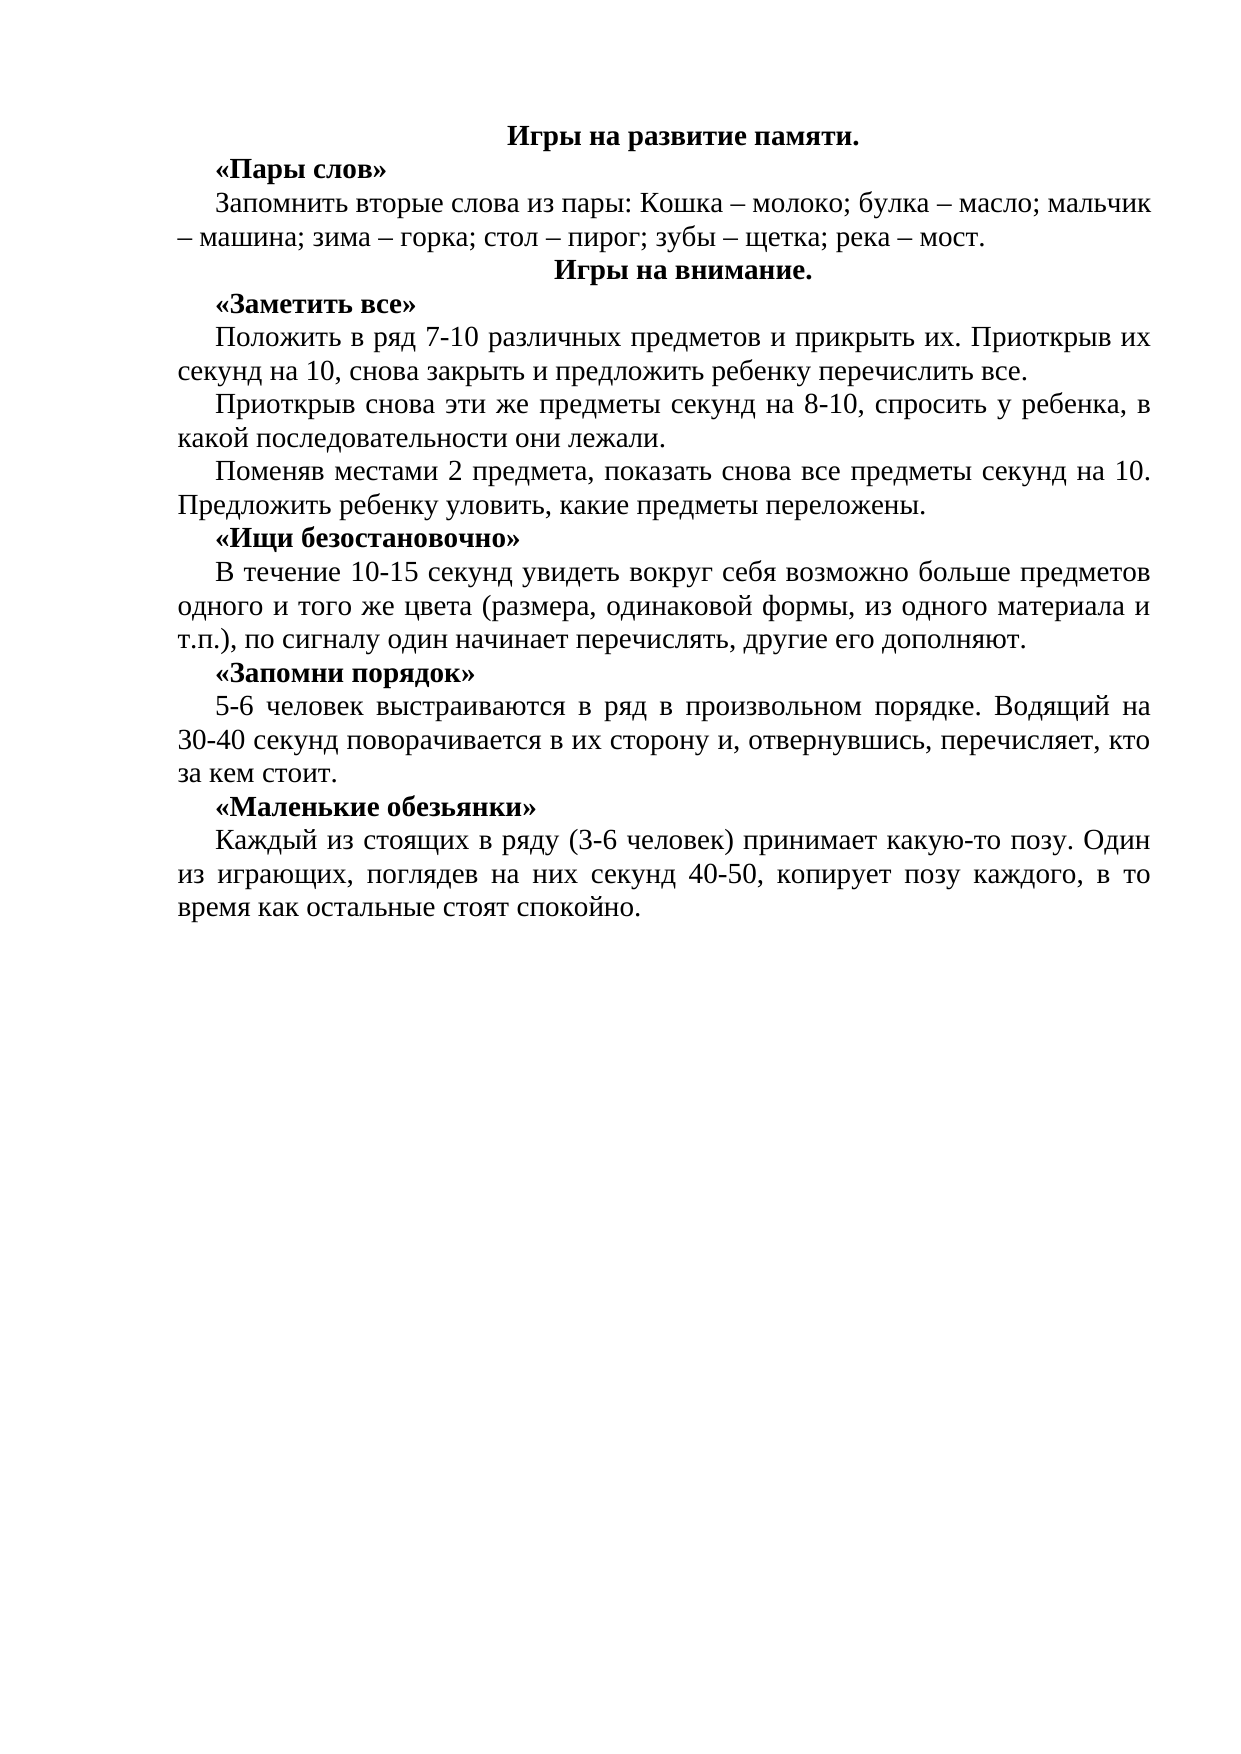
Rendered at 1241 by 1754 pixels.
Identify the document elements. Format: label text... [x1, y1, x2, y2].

text Запомнить вторые слова из пары: Кошка – молоко; булка – масло; мальчик – машина; зима – горка; стол – пирог; зубы – щетка; река – мост. [177, 185, 1152, 252]
text Каждый из стоящих в ряду (3-6 человек) принимает какую-то позу. Один из играющих, поглядев на них секунд 40-50, копирует позу каждого, в то время как остальные стоят спокойно. [177, 822, 1152, 923]
text Положить в ряд 7-10 различных предметов и прикрыть их. Приоткрыв их секунд на 10, снова закрыть и предложить ребенку перечислить все. [177, 319, 1152, 386]
text Поменяв местами 2 предмета, показать снова все предметы секунд на 10. Предложить ребенку уловить, какие предметы переложены. [177, 453, 1152, 521]
text «Ищи безостановочно» [177, 521, 1152, 554]
text 5-6 человек выстраиваются в ряд в произвольном порядке. Водящий на 30-40 секунд поворачивается в их сторону и, отвернувшись, перечисляет, кто за кем стоит. [177, 688, 1152, 789]
text «Заметить все» [177, 286, 1152, 319]
text Приоткрыв снова эти же предметы секунд на 8-10, спросить у ребенка, в какой последовательности они лежали. [177, 386, 1152, 453]
text «Маленькие обезьянки» [177, 789, 1152, 822]
text Игры на внимание. [177, 252, 1152, 286]
text «Запомни порядок» [177, 655, 1152, 688]
text «Пары слов» [177, 152, 1152, 185]
text Игры на развитие памяти. [177, 118, 1152, 152]
text В течение 10-15 секунд увидеть вокруг себя возможно больше предметов одного и того же цвета (размера, одинаковой формы, из одного материала и т.п.), по сигналу один начинает перечислять, другие его дополняют. [177, 554, 1152, 655]
